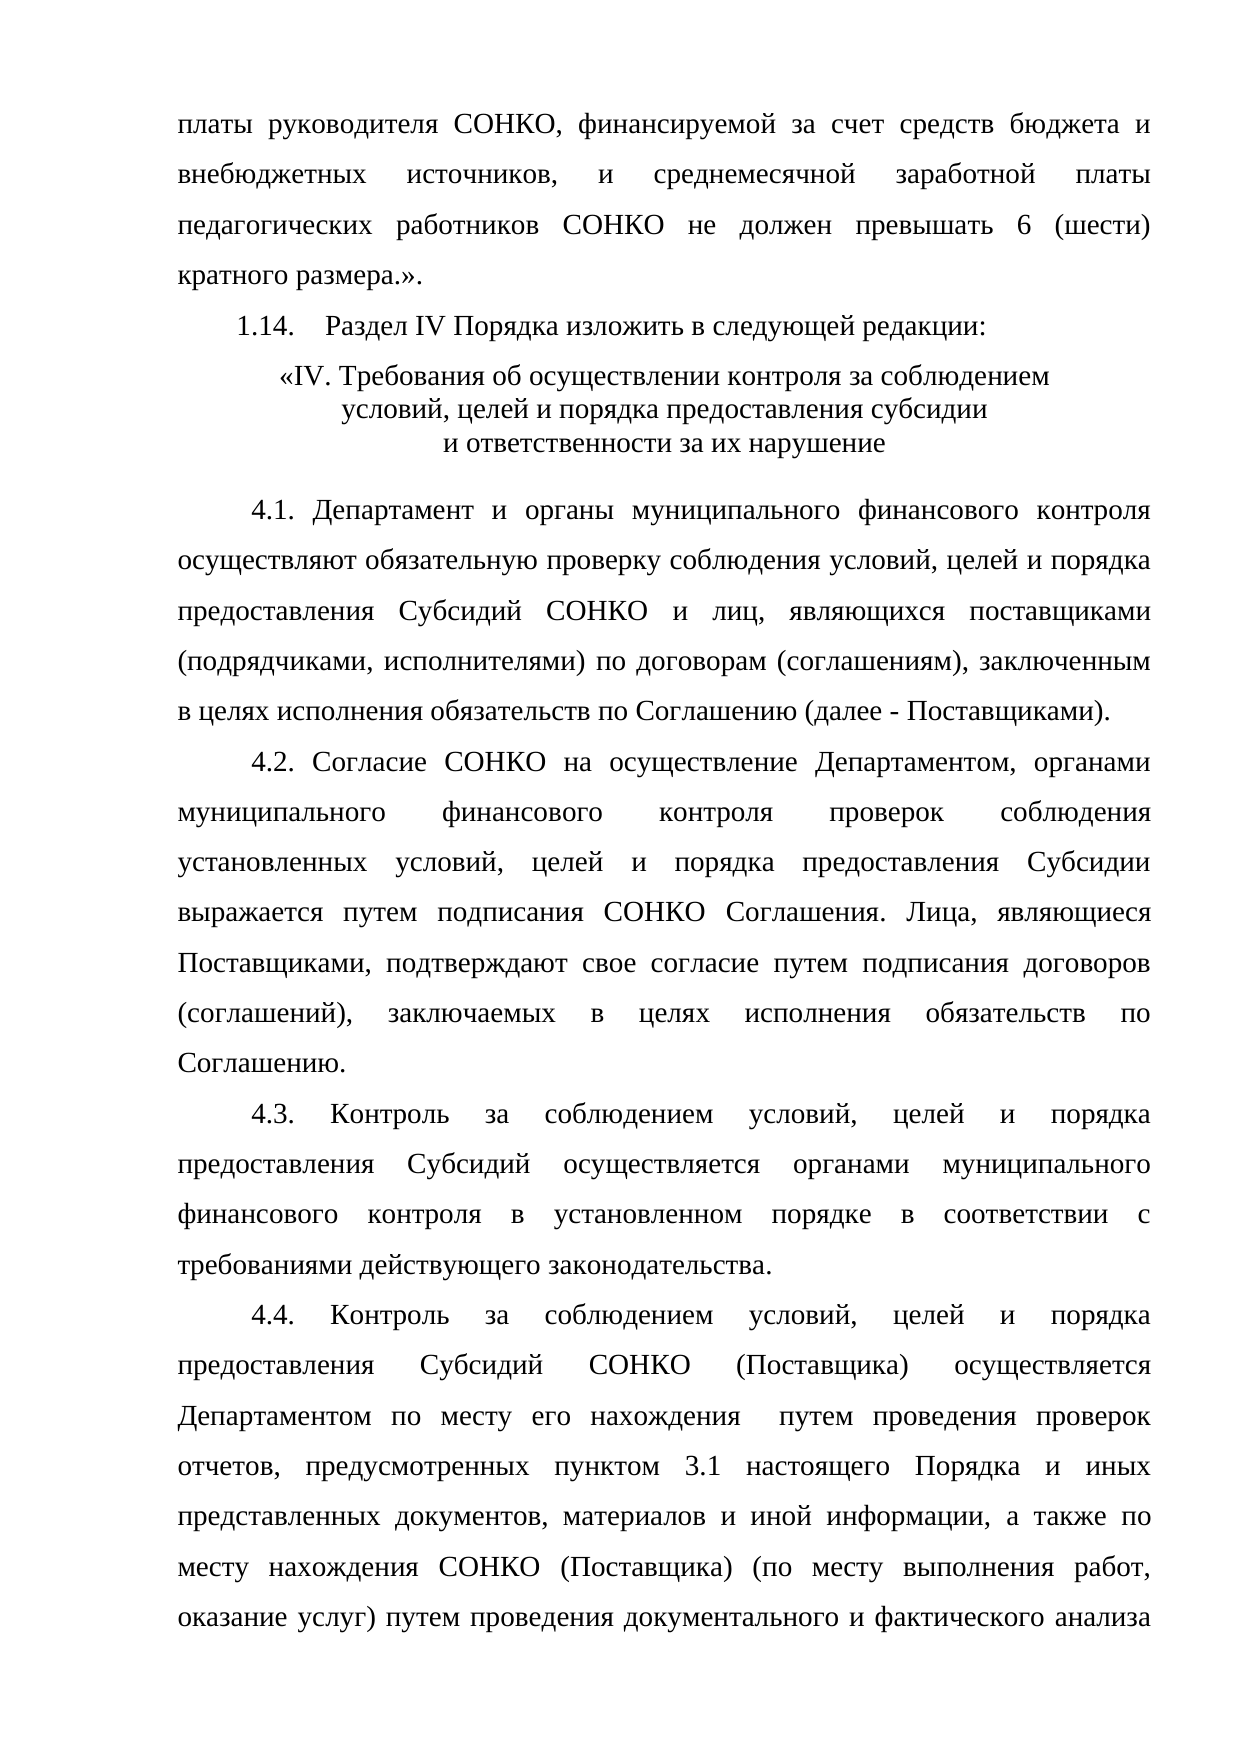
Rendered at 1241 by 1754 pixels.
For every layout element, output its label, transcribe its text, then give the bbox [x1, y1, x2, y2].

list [177, 106, 1152, 291]
text 4.3. Контроль за соблюдением условий, целей и порядка предоставления Субсидий осуществляется органами муниципального финансового контроля в установленном порядке в соответствии с требованиями действующего законодательства. [177, 1096, 1152, 1280]
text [177, 1297, 1152, 1632]
text «IV. Требования об осуществлении контроля за соблюдением [177, 358, 1152, 391]
text и ответственности за их нарушение [177, 425, 1152, 458]
text условий, целей и порядка предоставления субсидии [177, 391, 1152, 425]
text 4.1. Департамент и органы муниципального финансового контроля осуществляют обязательную проверку соблюдения условий, целей и порядка предоставления Субсидий СОНКО и лиц, являющихся поставщиками (подрядчиками, исполнителями) по договорам (соглашениям), заключенным в целях исполнения обязательств по Соглашению (далее - Поставщиками). [177, 492, 1152, 727]
text 4.2. Согласие СОНКО на осуществление Департаментом, органами муниципального финансового контроля проверок соблюдения установленных условий, целей и порядка предоставления Субсидии выражается путем подписания СОНКО Соглашения. Лица, являющиеся Поставщиками, подтверждают свое согласие путем подписания договоров (соглашений), заключаемых в целях исполнения обязательств по Соглашению. [177, 744, 1152, 1079]
list Раздел IV Порядка изложить в следующей редакции: [177, 308, 1152, 341]
